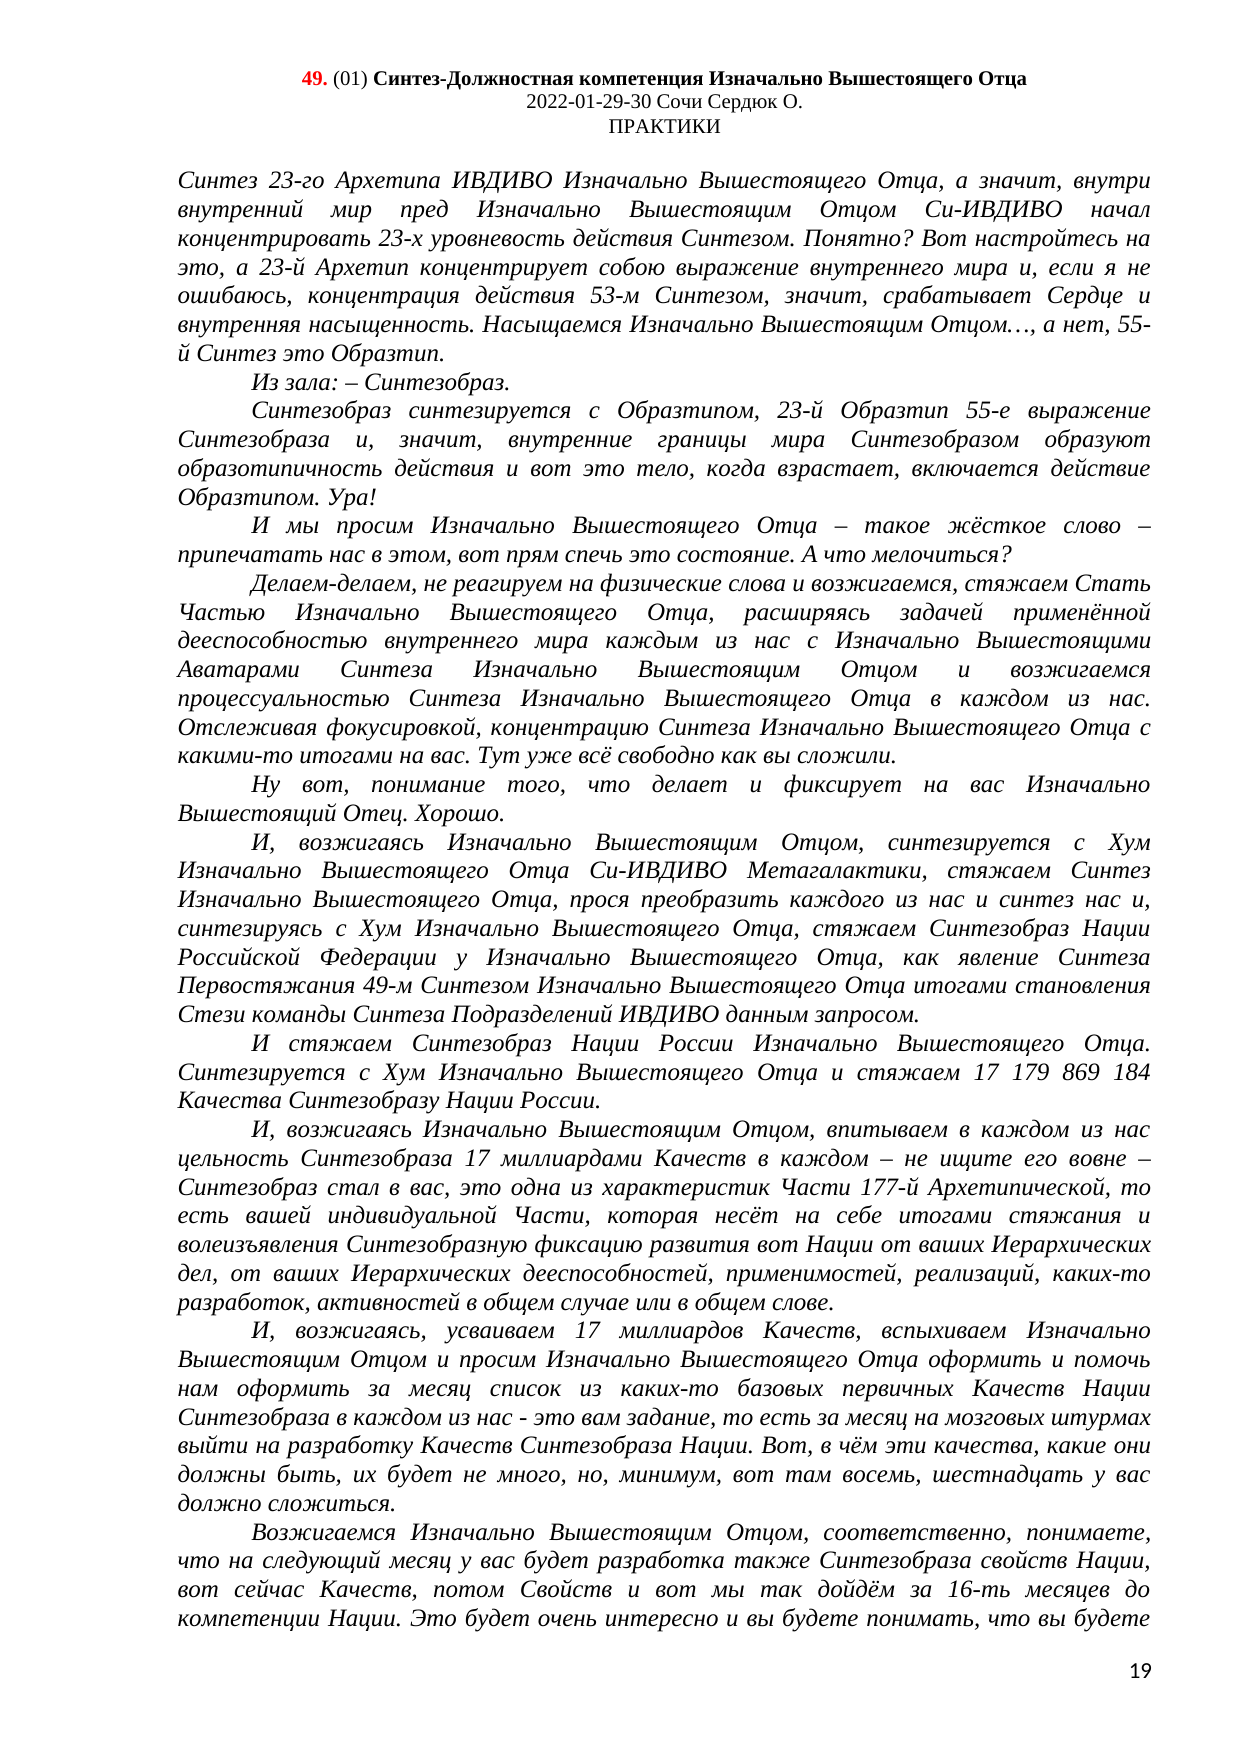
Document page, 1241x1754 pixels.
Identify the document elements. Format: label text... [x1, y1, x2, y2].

text И мы просим Изначально Вышестоящего Отца – такое жёсткое слово – припечатать нас в этом, вот прям спечь это состояние. А что мелочиться? [177, 511, 1152, 568]
text Делаем-делаем, не реагируем на физические слова и возжигаемся, стяжаем Стать Частью Изначально Вышестоящего Отца, расширяясь задачей применённой дееспособностью внутреннего мира каждым из нас с Изначально Вышестоящими Аватарами Синтеза Изначально Вышестоящим Отцом и возжигаемся процессуальностью Синтеза Изначально Вышестоящего Отца в каждом из нас. Отслеживая фокусировкой, концентрацию Синтеза Изначально Вышестоящего Отца с какими-то итогами на вас. Тут уже всё свободно как вы сложили. [177, 568, 1152, 769]
text И, возжигаясь Изначально Вышестоящим Отцом, впитываем в каждом из нас цельность Синтезобраза 17 миллиардами Качеств в каждом – не ищите его вовне – Синтезобраз стал в вас, это одна из характеристик Части 177-й Архетипической, то есть вашей индивидуальной Части, которая несёт на себе итогами стяжания и волеизъявления Синтезобразную фиксацию развития вот Нации от ваших Иерархических дел, от ваших Иерархических дееспособностей, применимостей, реализаций, каких-то разработок, активностей в общем случае или в общем слове. [177, 1114, 1152, 1316]
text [177, 166, 1152, 367]
text И, возжигаясь Изначально Вышестоящим Отцом, синтезируется с Хум Изначально Вышестоящего Отца Си-ИВДИВО Метагалактики, стяжаем Синтез Изначально Вышестоящего Отца, прося преобразить каждого из нас и синтез нас и, синтезируясь с Хум Изначально Вышестоящего Отца, стяжаем Синтезобраз Нации Российской Федерации у Изначально Вышестоящего Отца, как явление Синтеза Первостяжания 49-м Синтезом Изначально Вышестоящего Отца итогами становления Стези команды Синтеза Подразделений ИВДИВО данным запросом. [177, 827, 1152, 1028]
text И стяжаем Синтезобраз Нации России Изначально Вышестоящего Отца. Синтезируется с Хум Изначально Вышестоящего Отца и стяжаем 17 179 869 184 Качества Синтезобразу Нации России. [177, 1028, 1152, 1114]
text Синтезобраз синтезируется с Образтипом, 23-й Образтип 55-е выражение Синтезобраза и, значит, внутренние границы мира Синтезобразом образуют образотипичность действия и вот это тело, когда взрастает, включается действие Образтипом. Ура! [177, 396, 1152, 511]
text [177, 1517, 1152, 1632]
text Ну вот, понимание того, что делает и фиксирует на вас Изначально Вышестоящий Отец. Хорошо. [177, 769, 1152, 827]
text Из зала: – Синтезобраз. [177, 367, 1152, 396]
text И, возжигаясь, усваиваем 17 миллиардов Качеств, вспыхиваем Изначально Вышестоящим Отцом и просим Изначально Вышестоящего Отца оформить и помочь нам оформить за месяц список из каких-то базовых первичных Качеств Нации Синтезобраза в каждом из нас - это вам задание, то есть за месяц на мозговых штурмах выйти на разработку Качеств Синтезобраза Нации. Вот, в чём эти качества, какие они должны быть, их будет не много, но, минимум, вот там восемь, шестнадцать у вас должно сложиться. [177, 1316, 1152, 1517]
